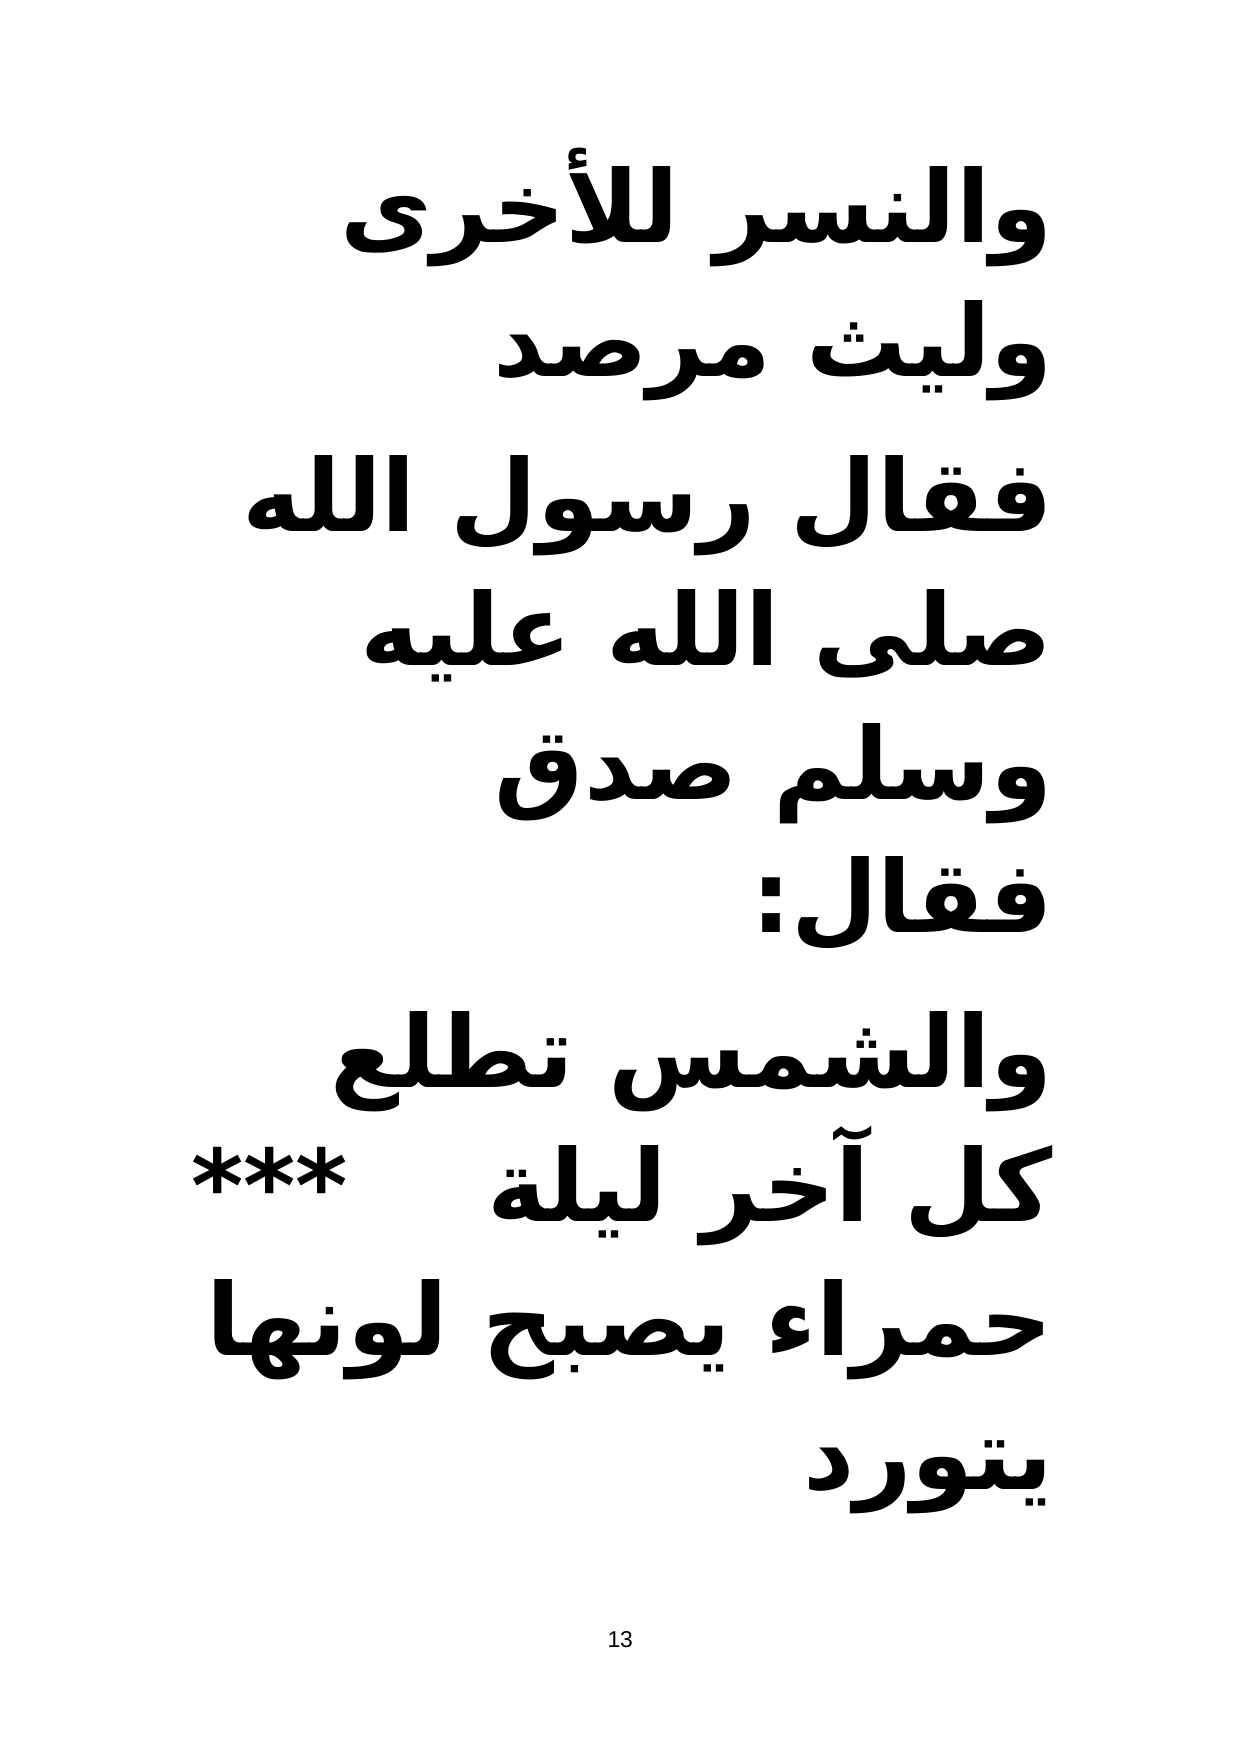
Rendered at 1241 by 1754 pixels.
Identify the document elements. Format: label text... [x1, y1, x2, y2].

text فقال رسول الله صلى الله عليه وسلم صدق فقال: [187, 438, 1053, 957]
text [187, 150, 1053, 400]
text والشمس تطلع كل آخر ليلة *** حمراء يصبح لونها يتورد [187, 995, 1053, 1513]
